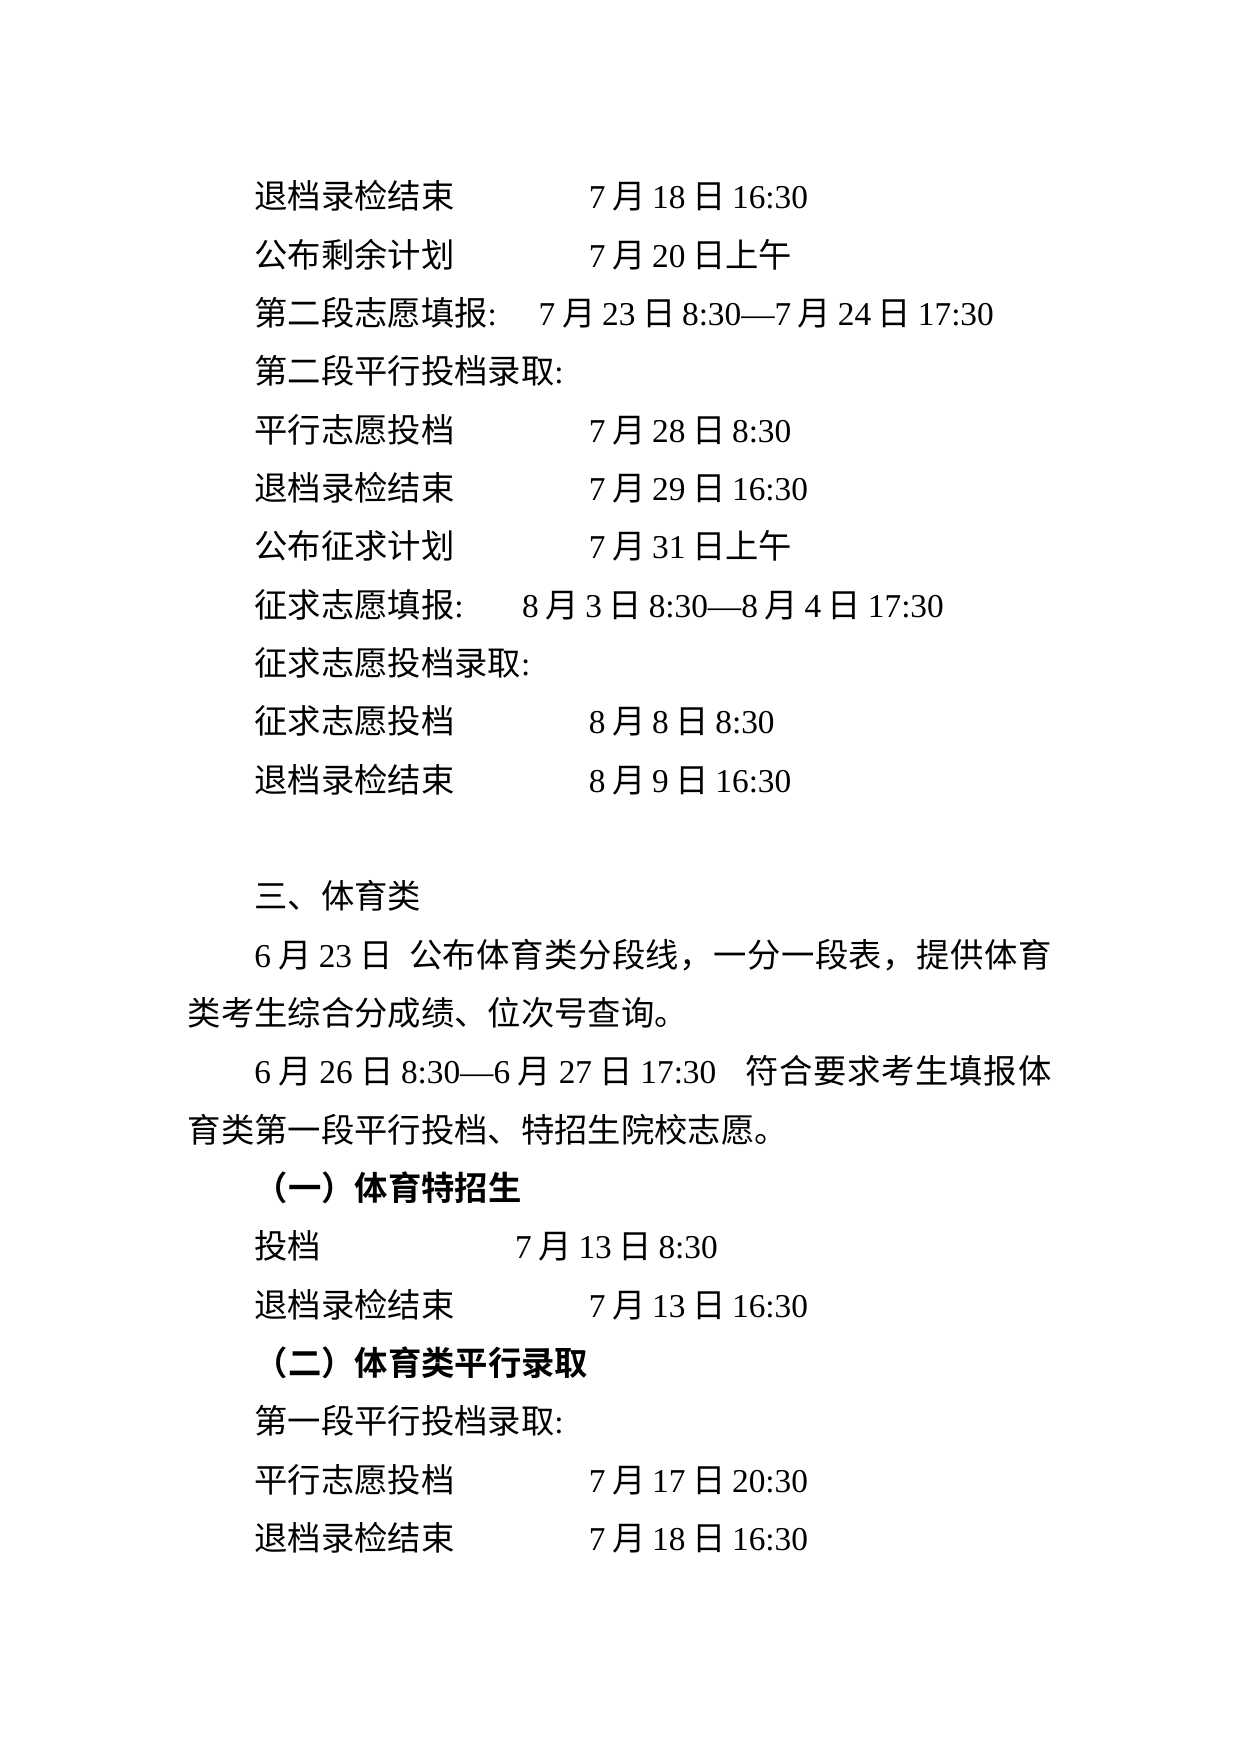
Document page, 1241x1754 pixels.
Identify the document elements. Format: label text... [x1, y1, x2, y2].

text 退档录检结束 7月18日16:30 [187, 162, 1053, 220]
text 6月23日 公布体育类分段线，一分一段表，提供体育类考生综合分成绩、位次号查询。 [187, 920, 1053, 1037]
text 6月26日8:30—6月27日17:30 符合要求考生填报体育类第一段平行投档、特招生院校志愿。 [187, 1037, 1053, 1154]
text 征求志愿填报: 8月3日8:30—8月4日17:30 [187, 570, 1053, 629]
text 平行志愿投档 7月28日8:30 [187, 395, 1053, 454]
text 公布征求计划 7月31日上午 [187, 512, 1053, 570]
text 第一段平行投档录取: [187, 1387, 1053, 1445]
text （一）体育特招生 [187, 1154, 1053, 1212]
text 投档 7月13日8:30 [187, 1212, 1053, 1270]
text 退档录检结束 7月18日16:30 [187, 1504, 1053, 1562]
text 公布剩余计划 7月20日上午 [187, 220, 1053, 279]
text 第二段平行投档录取: [187, 337, 1053, 395]
text 退档录检结束 7月29日16:30 [187, 454, 1053, 512]
text 三、体育类 [187, 862, 1053, 920]
text 退档录检结束 8月9日16:30 [187, 745, 1053, 804]
text （二）体育类平行录取 [187, 1329, 1053, 1387]
text 退档录检结束 7月13日16:30 [187, 1270, 1053, 1329]
text 平行志愿投档 7月17日20:30 [187, 1445, 1053, 1504]
text 征求志愿投档录取: [187, 629, 1053, 687]
text 征求志愿投档 8月8日8:30 [187, 687, 1053, 745]
text 第二段志愿填报: 7月23日8:30—7月24日17:30 [187, 279, 1053, 337]
